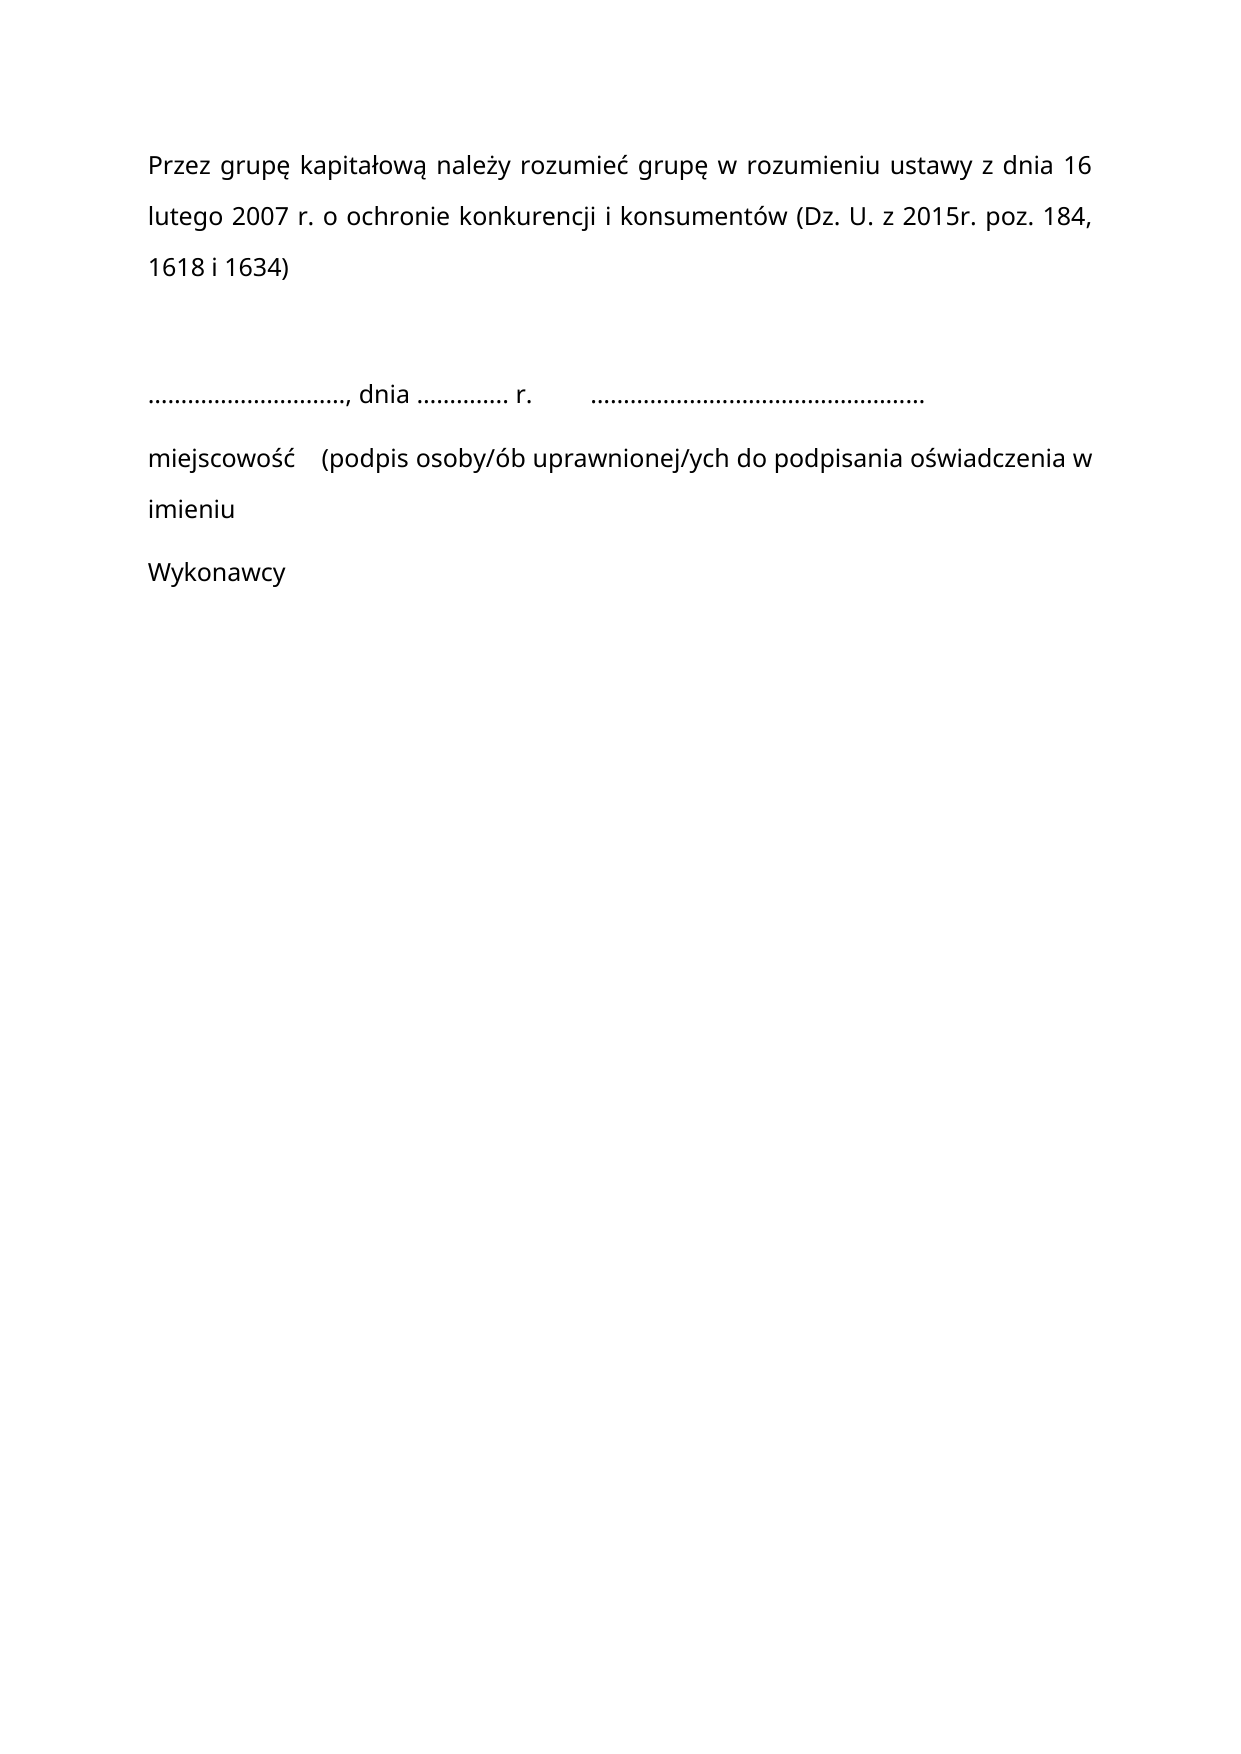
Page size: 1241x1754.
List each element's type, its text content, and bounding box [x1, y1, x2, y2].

text Wykonawcy [148, 555, 1093, 589]
text …………………………, dnia ………….. r. …………………………………………… [148, 377, 1093, 411]
text miejscowość (podpis osoby/ób uprawnionej/ych do podpisania oświadczenia w imieniu [148, 440, 1093, 525]
text Przez grupę kapitałową należy rozumieć grupę w rozumieniu ustawy z dnia 16 lutego 2007 r. o ochronie konkurencji i konsumentów (Dz. U. z 2015r. poz. 184, 1618 i 1634) [148, 148, 1093, 284]
